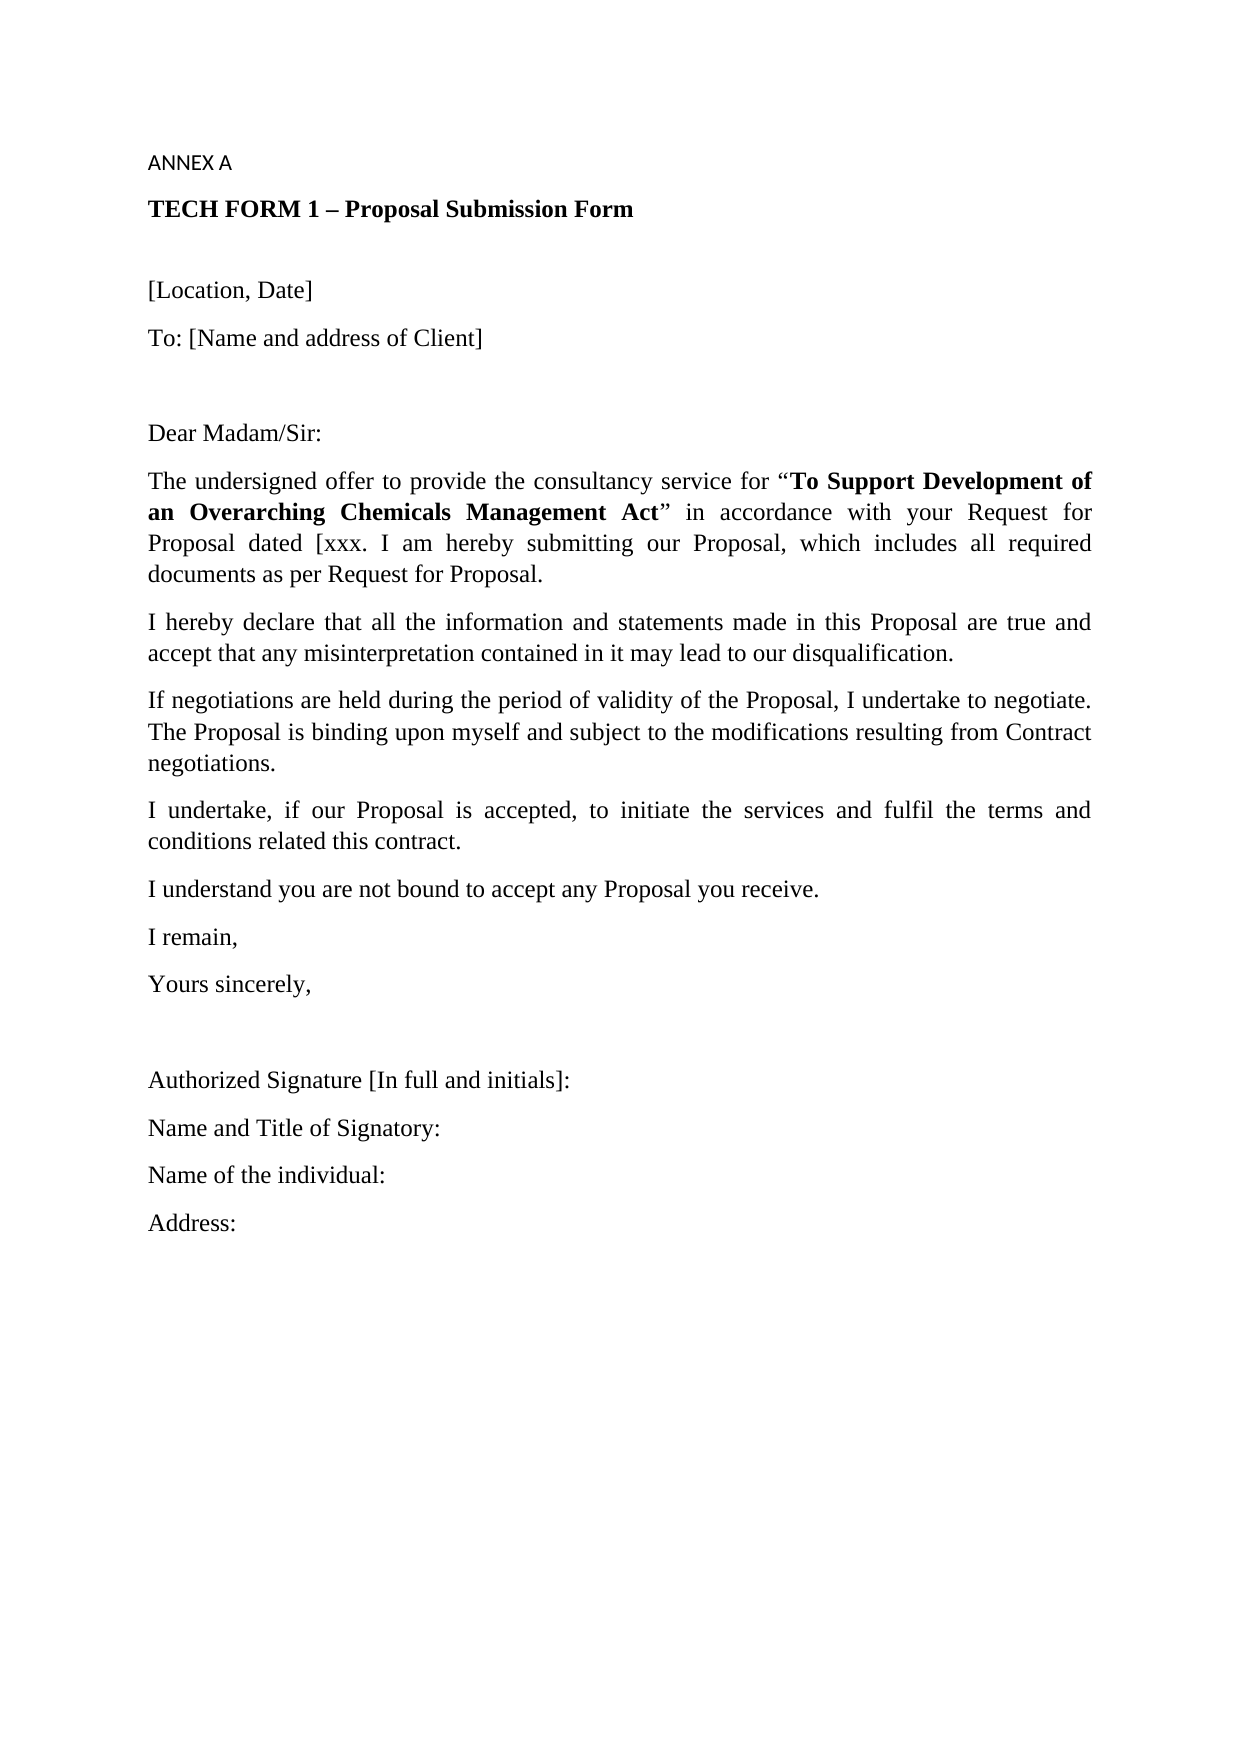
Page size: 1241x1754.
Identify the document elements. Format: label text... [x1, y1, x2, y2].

text I remain, [148, 922, 1092, 951]
text I hereby declare that all the information and statements made in this Proposal are true and accept that any misinterpretation contained in it may lead to our disqualification. [148, 607, 1092, 667]
text ANNEX A [148, 148, 1092, 176]
text Name of the individual: [148, 1160, 1092, 1189]
text To: [Name and address of Client] [148, 323, 1092, 352]
text [Location, Date] [148, 275, 1092, 304]
text Authorized Signature [In full and initials]: [148, 1065, 1092, 1094]
subtitle TECH FORM 1 – Proposal Submission Form [148, 194, 1092, 223]
text Address: [148, 1208, 1092, 1237]
text Yours sincerely, [148, 969, 1092, 998]
text I understand you are not bound to accept any Proposal you receive. [148, 874, 1092, 903]
text I undertake, if our Proposal is accepted, to initiate the services and fulfil the terms and conditions related this contract. [148, 795, 1092, 855]
text The undersigned offer to provide the consultancy service for “To Support Development of an Overarching Chemicals Management Act” in accordance with your Request for Proposal dated [xxx. I am hereby submitting our Proposal, which includes all required documents as per Request for Proposal. [148, 466, 1092, 588]
text If negotiations are held during the period of validity of the Proposal, I undertake to negotiate. The Proposal is binding upon myself and subject to the modifications resulting from Contract negotiations. [148, 686, 1092, 776]
text Dear Madam/Sir: [148, 418, 1092, 447]
text Name and Title of Signatory: [148, 1113, 1092, 1141]
